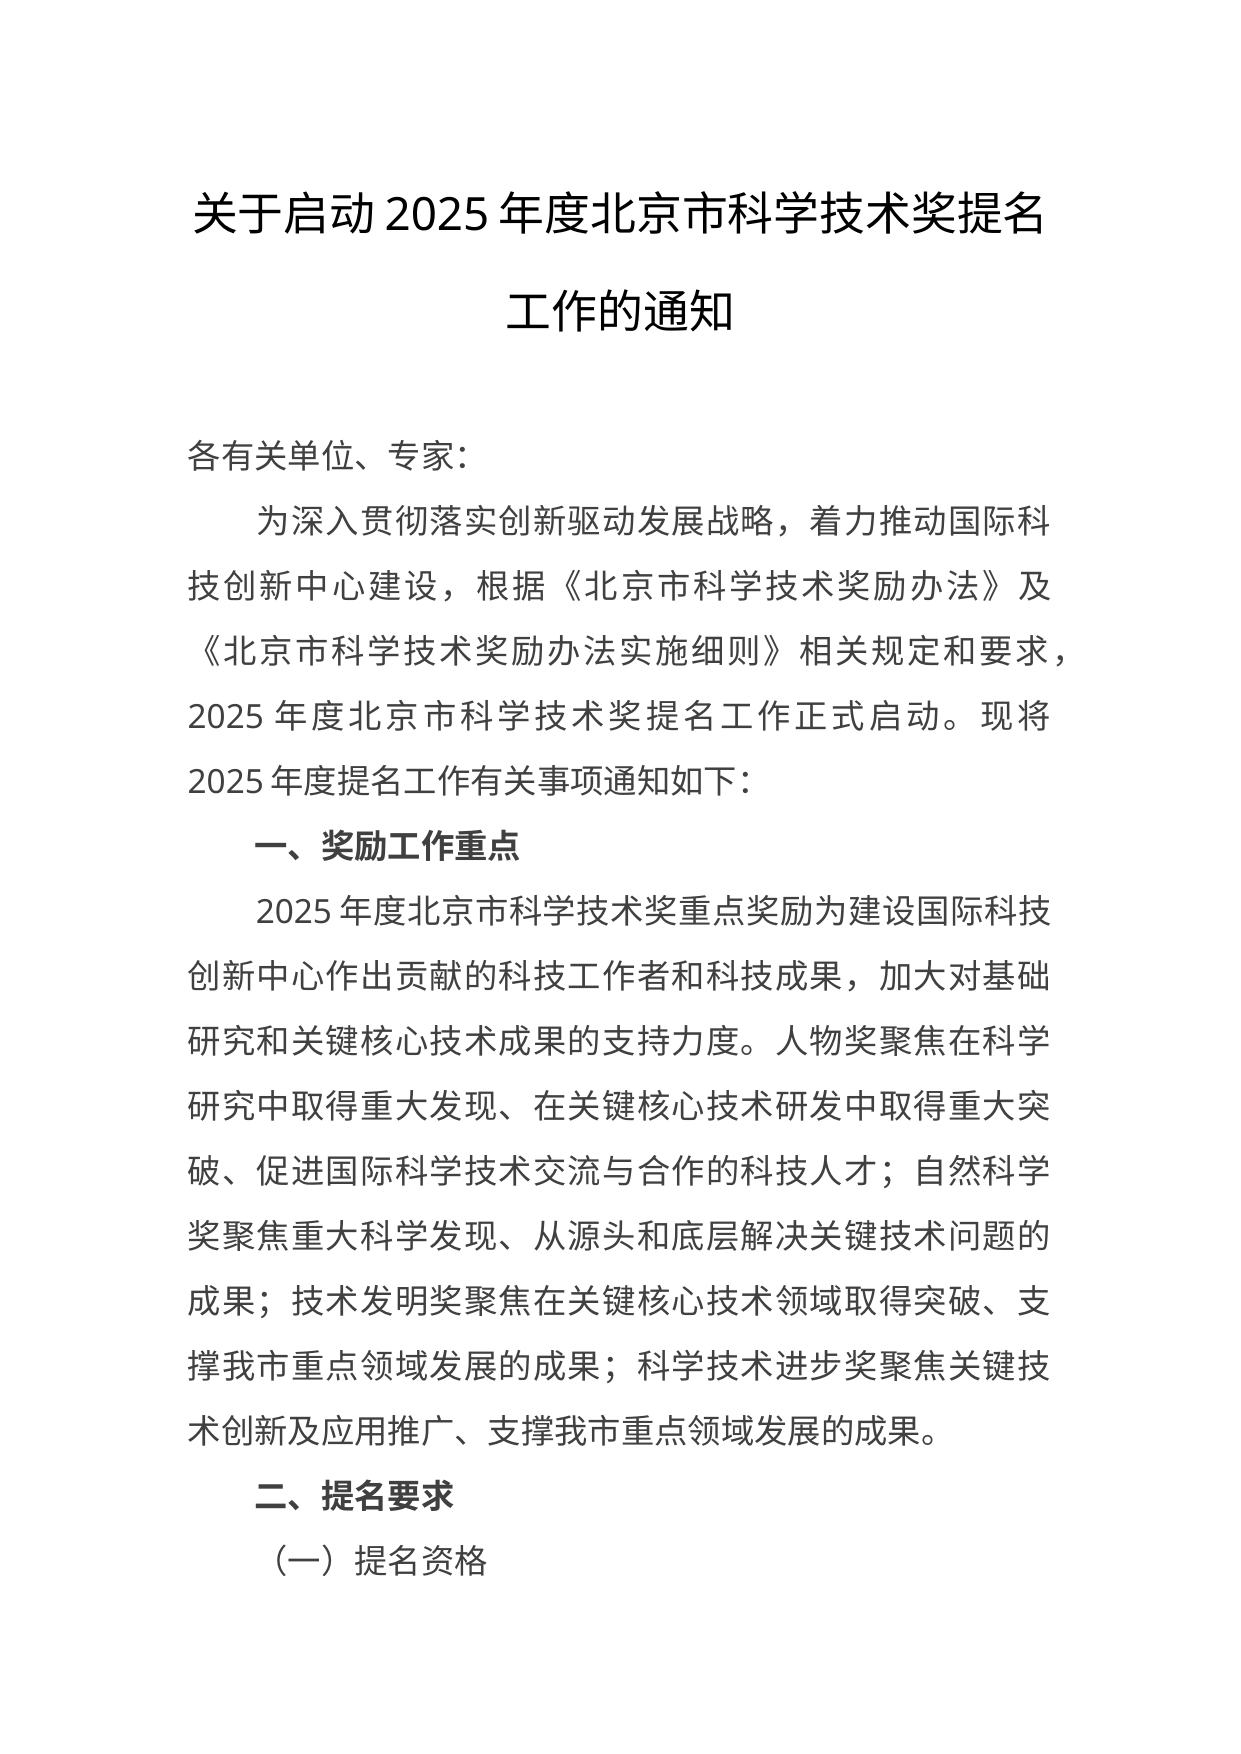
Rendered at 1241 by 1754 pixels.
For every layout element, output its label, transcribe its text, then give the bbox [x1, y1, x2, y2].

text 关于启动2025年度北京市科学技术奖提名工作的通知 [187, 162, 1053, 357]
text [187, 422, 1053, 1592]
